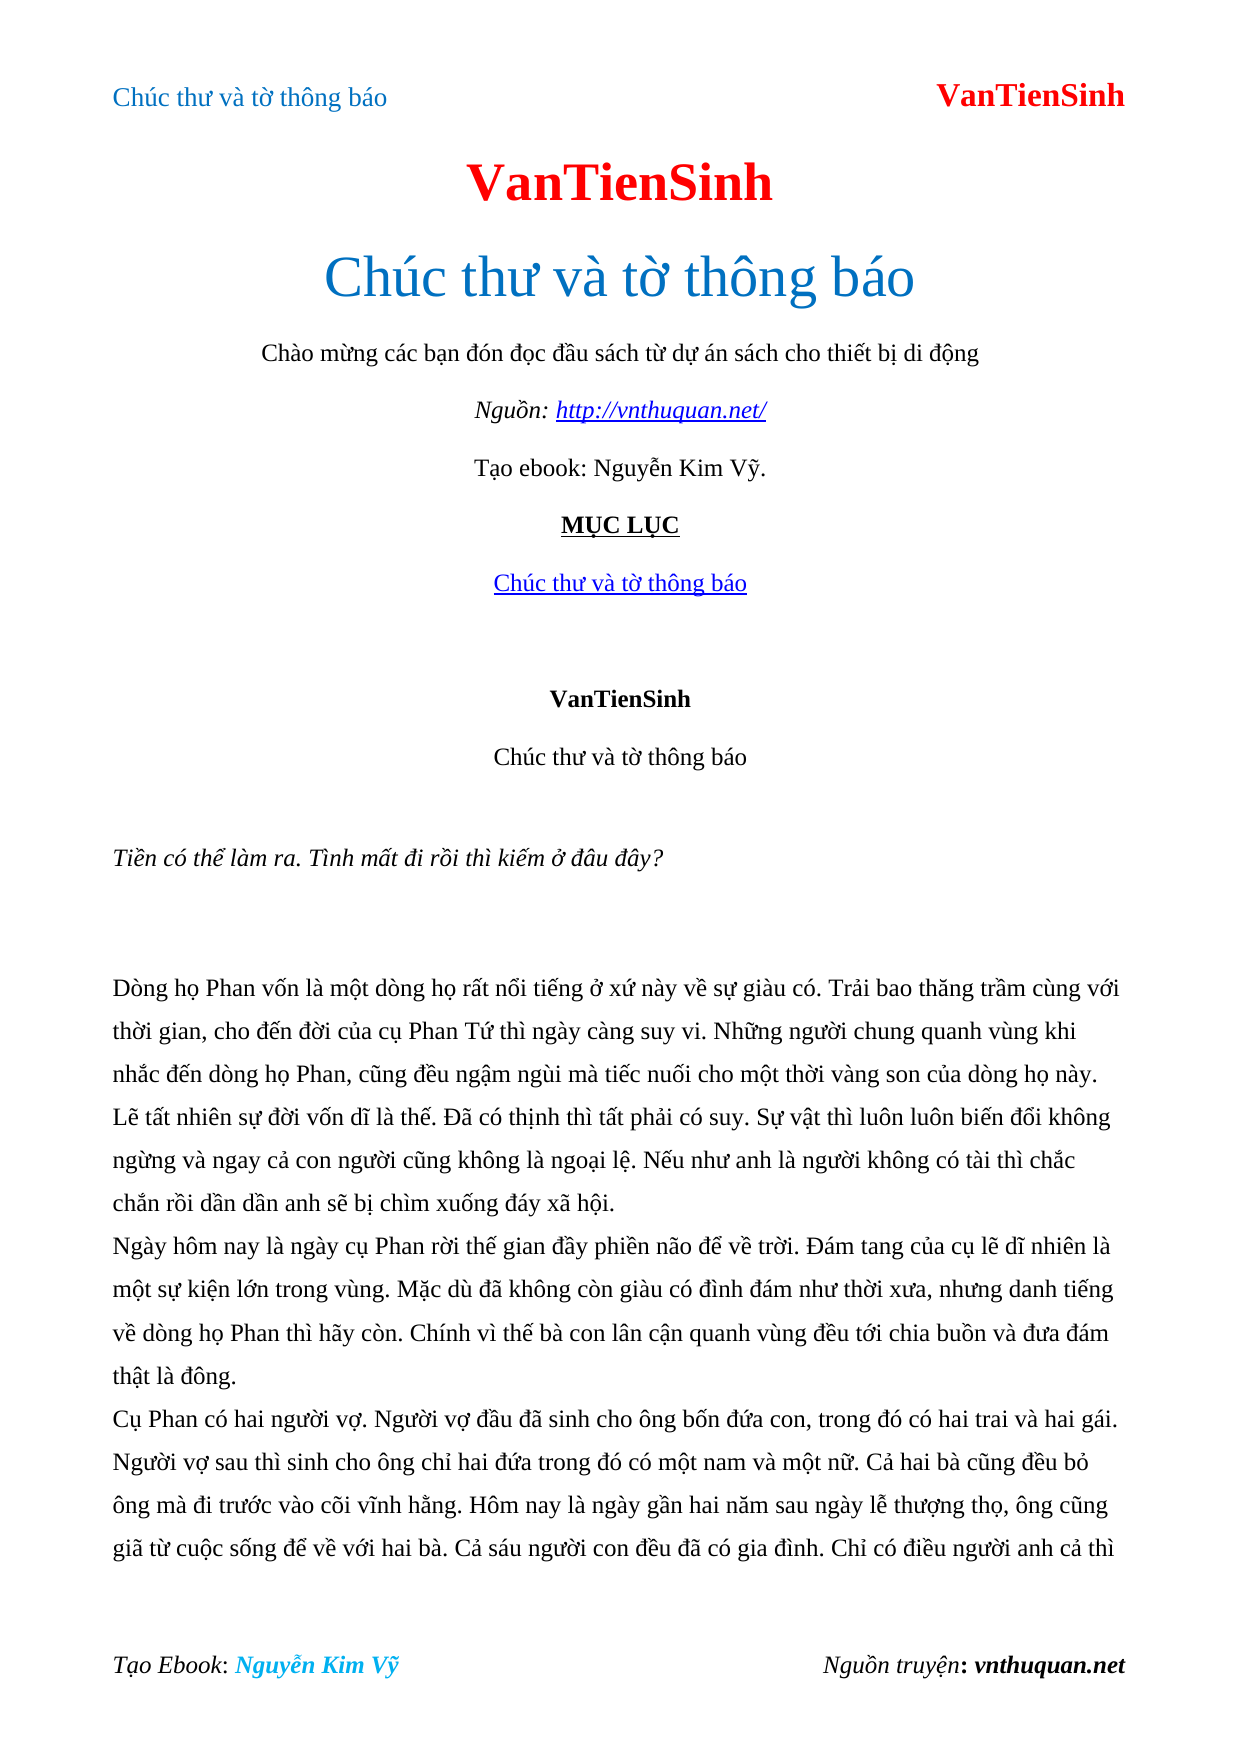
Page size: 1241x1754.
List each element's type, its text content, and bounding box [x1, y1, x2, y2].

text VanTienSinh [112, 684, 1128, 713]
text Chào mừng các bạn đón đọc đầu sách từ dự án sách cho thiết bị di động Nguồn: http://vnthuquan.net/ Tạo ebook: Nguyễn Kim Vỹ. [112, 338, 1128, 481]
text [112, 800, 1128, 1562]
text Chúc thư và tờ thông báo [112, 568, 1128, 597]
text Chúc thư và tờ thông báo [112, 742, 1128, 771]
text VanTienSinh [112, 150, 1128, 212]
text MỤC LỤC [112, 511, 1128, 539]
text Chúc thư và tờ thông báo [112, 241, 1128, 308]
